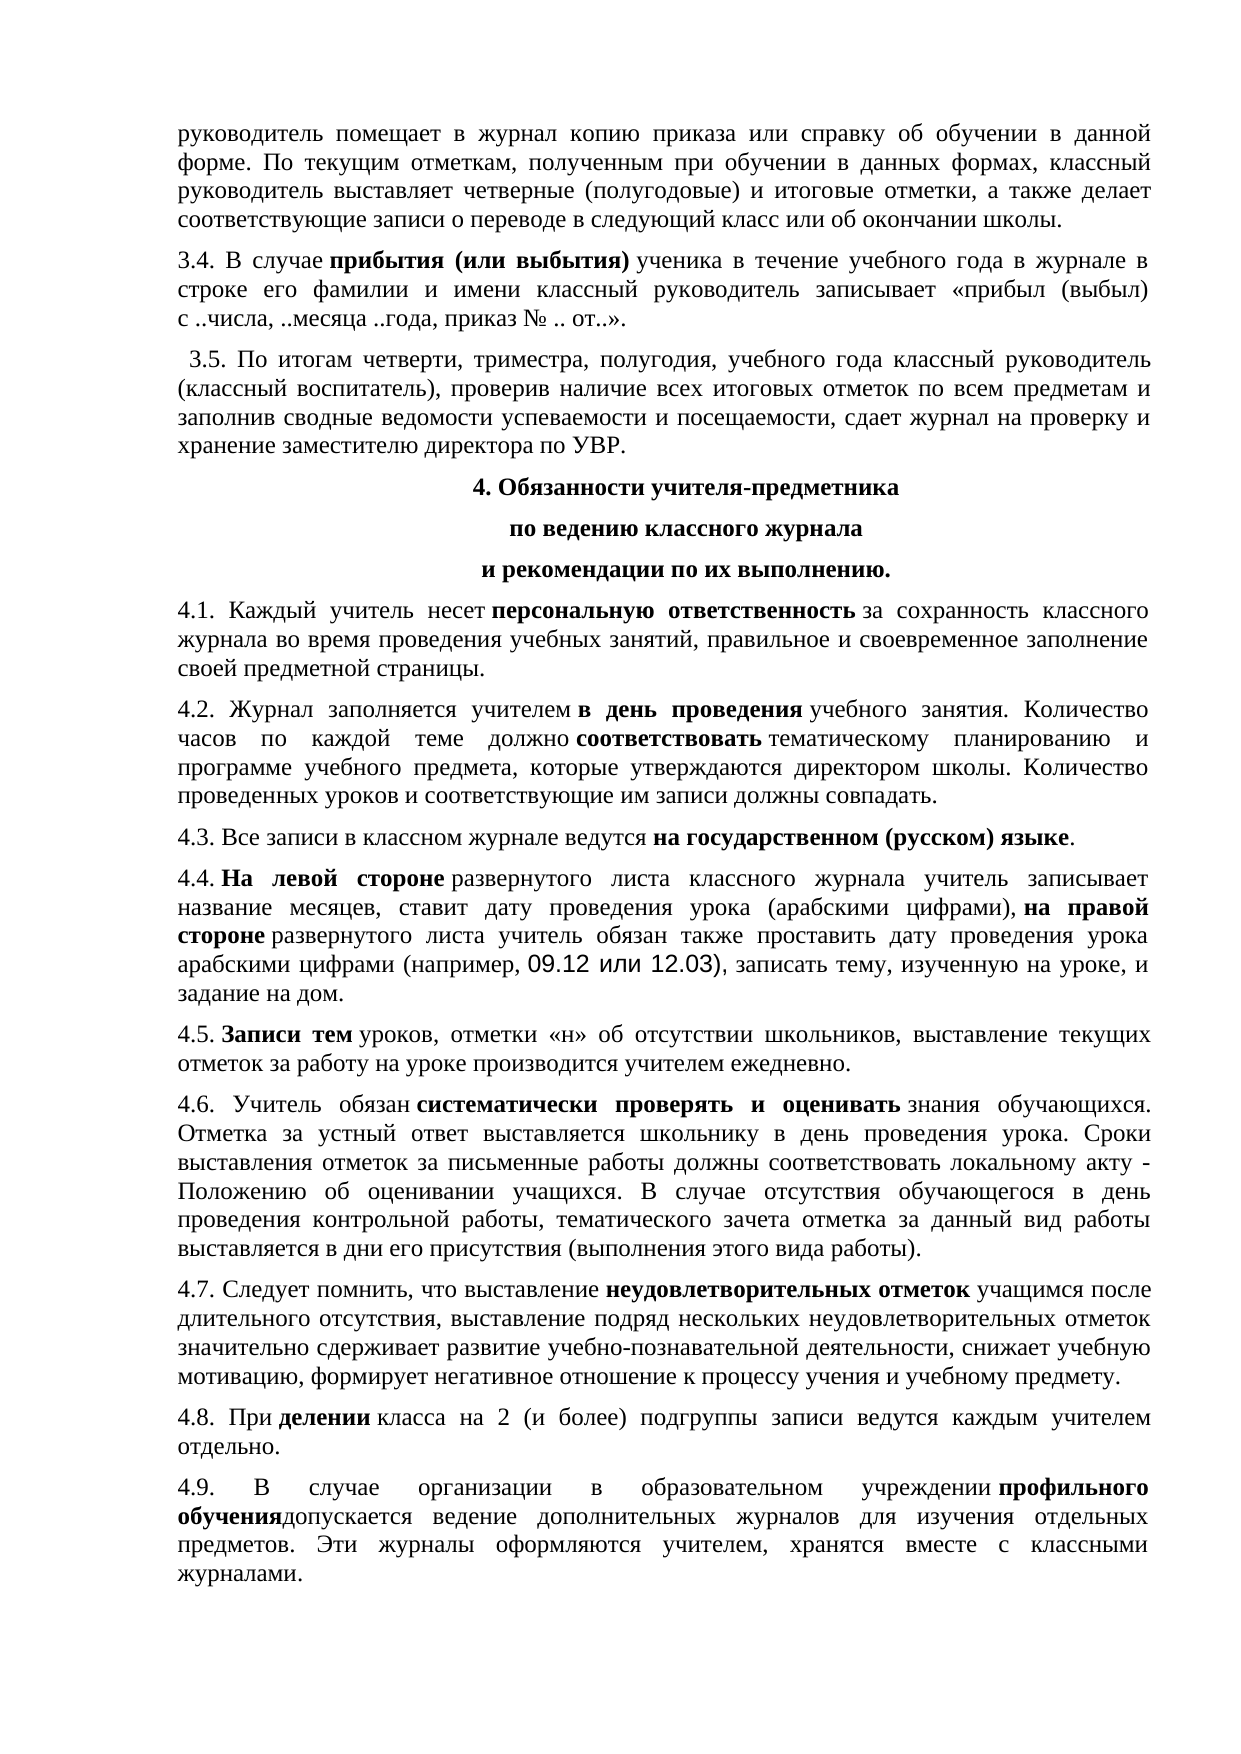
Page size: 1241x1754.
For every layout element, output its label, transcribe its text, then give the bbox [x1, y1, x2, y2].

text 4.7. Следует помнить, что выставление неудовлетворительных отметок учащимся после длительного отсутствия, выставление подряд нескольких неудовлетворительных отметок значительно сдерживает развитие учебно-познавательной деятельности, снижает учебную мотивацию, формирует негативное отношение к процессу учения и учебному предмету. [177, 1274, 1152, 1389]
text 4.5. Записи тем уроков, отметки «н» об отсутствии школьников, выставление текущих отметок за работу на уроке производится учителем ежедневно. [177, 1019, 1152, 1077]
text 4.9. В случае организации в образовательном учреждении профильного обучениядопускается ведение дополнительных журналов для изучения отдельных предметов. Эти журналы оформляются учителем, хранятся вместе с классными журналами. [177, 1472, 1149, 1587]
text 3.5. По итогам четверти, триместра, полугодия, учебного года классный руководитель (классный воспитатель), проверив наличие всех итоговых отметок по всем предметам и заполнив сводные ведомости успеваемости и посещаемости, сдает журнал на проверку и хранение заместителю директора по УВР. [177, 344, 1152, 459]
text 4. Обязанности учителя-предметника [177, 472, 1151, 501]
text 4.2. Журнал заполняется учителем в день проведения учебного занятия. Количество часов по каждой теме должно соответствовать тематическому планированию и программе учебного предмета, которые утверждаются директором школы. Количество проведенных уроков и соответствующие им записи должны совпадать. [177, 694, 1149, 809]
text 4.1. Каждый учитель несет персональную ответственность за сохранность классного журнала во время проведения учебных занятий, правильное и своевременное заполнение своей предметной страницы. [177, 596, 1149, 682]
text 3.4. В случае прибытия (или выбытия) ученика в течение учебного года в журнале в строке его фамилии и имени классный руководитель записывает «прибыл (выбыл) с ..числа, ..месяца ..года, приказ № .. от..». [177, 246, 1149, 332]
text 4.4. На левой стороне развернутого листа классного журнала учитель записывает название месяцев, ставит дату проведения урока (арабскими цифрами), на правой стороне развернутого листа учитель обязан также проставить дату проведения урока арабскими цифрами (например, 09.12 или 12.03), записать тему, изученную на уроке, и задание на дом. [177, 863, 1149, 1007]
text по ведению классного журнала [177, 513, 1151, 542]
text и рекомендации по их выполнению. [177, 554, 1151, 583]
text 4.6. Учитель обязан систематически проверять и оценивать знания обучающихся. Отметка за устный ответ выставляется школьнику в день проведения урока. Сроки выставления отметок за письменные работы должны соответствовать локальному акту - Положению об оценивании учащихся. В случае отсутствия обучающегося в день проведения контрольной работы, тематического зачета отметка за данный вид работы выставляется в дни его присутствия (выполнения этого вида работы). [177, 1089, 1152, 1262]
text 4.8. При делении класса на 2 (и более) подгруппы записи ведутся каждым учителем отдельно. [177, 1402, 1152, 1459]
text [177, 118, 1152, 233]
text 4.3. Все записи в классном журнале ведутся на государственном (русском) языке. [177, 822, 1149, 851]
